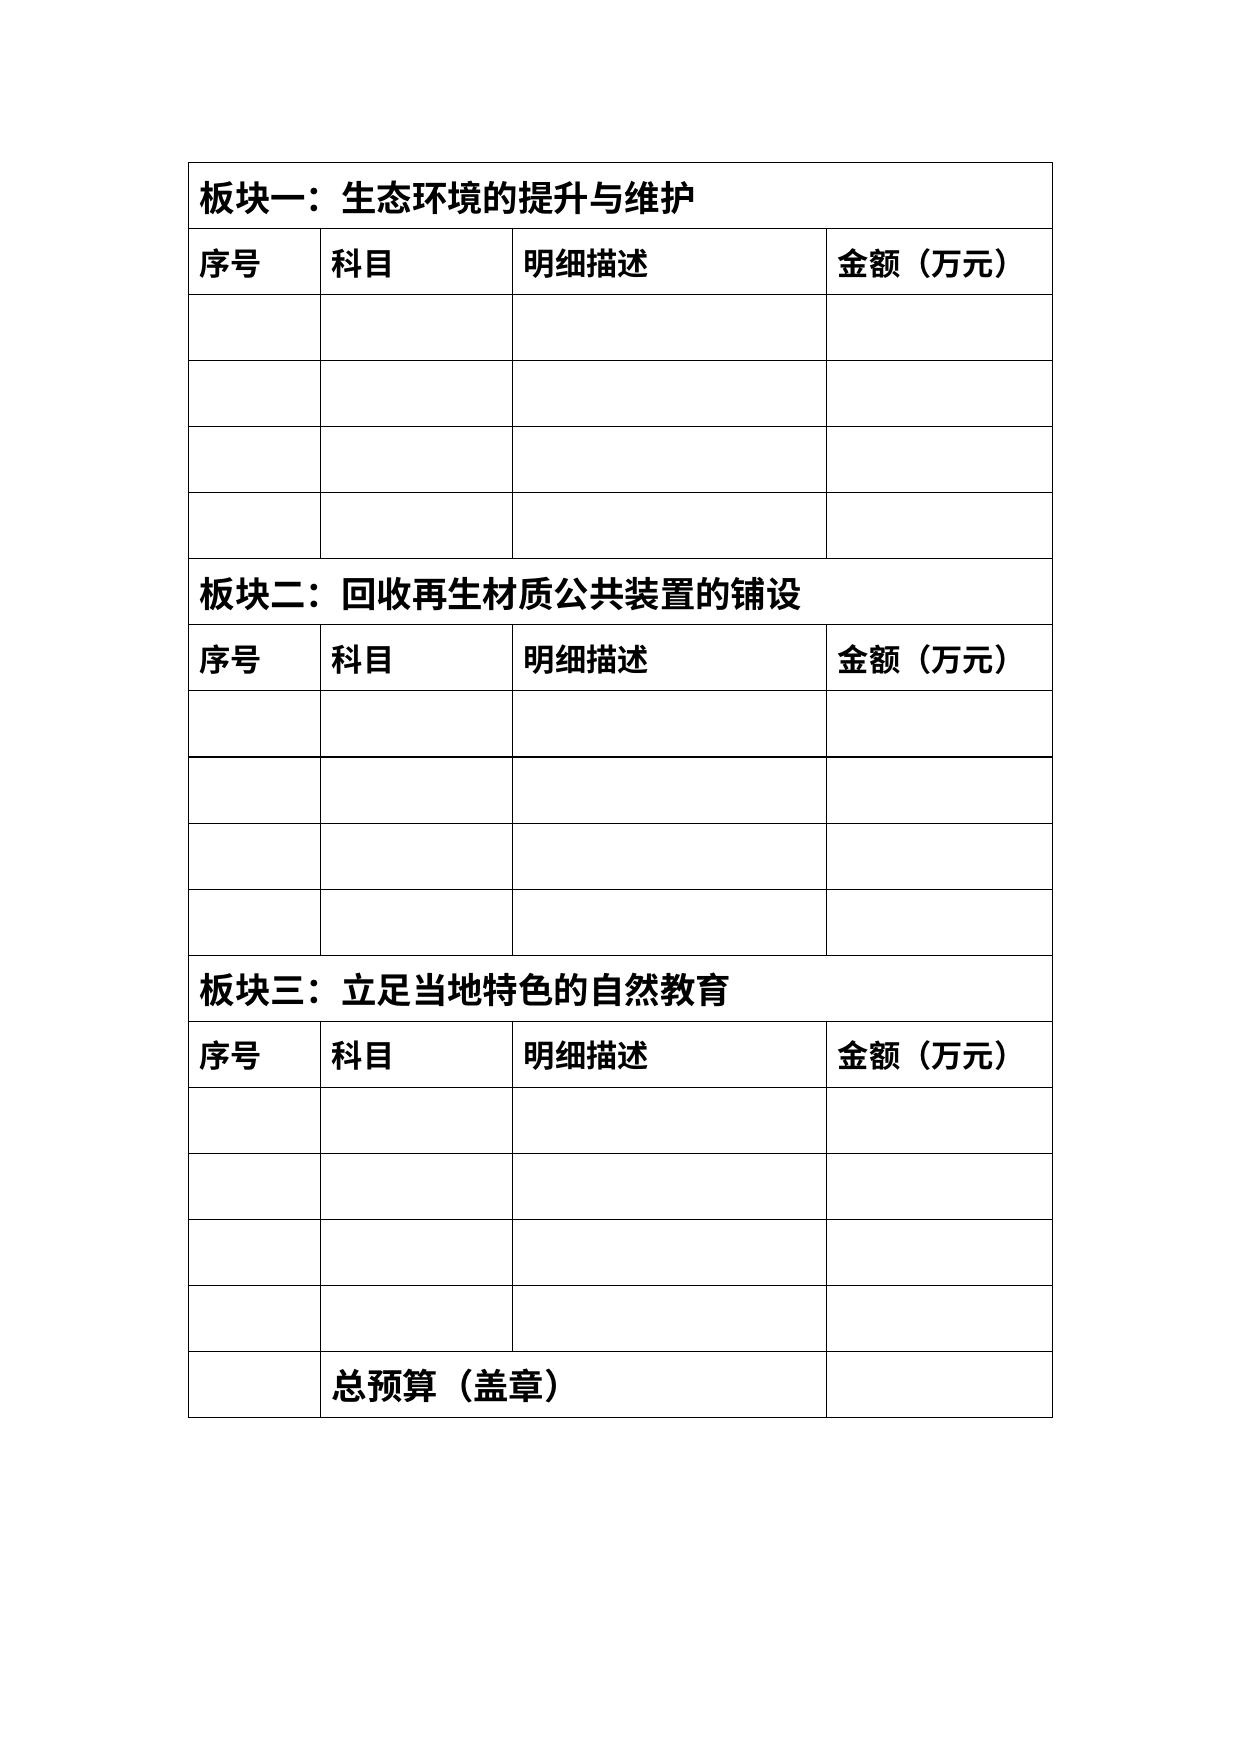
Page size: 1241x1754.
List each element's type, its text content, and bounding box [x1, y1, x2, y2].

table_cell [189, 890, 320, 954]
table_cell [513, 361, 826, 426]
table_cell 科目 [321, 229, 512, 294]
table_cell 科目 [321, 1022, 512, 1087]
table_cell [513, 1088, 826, 1153]
table_cell [321, 1088, 512, 1153]
table_cell [321, 1286, 512, 1351]
table_cell [189, 758, 320, 822]
table_cell [827, 1352, 1052, 1417]
table_cell 总预算（盖章） [321, 1352, 826, 1417]
table_cell [827, 295, 1052, 360]
table_cell [189, 1088, 320, 1153]
table_cell [321, 361, 512, 426]
table_cell 金额（万元） [827, 1022, 1052, 1087]
table_cell [827, 1286, 1052, 1351]
table_cell [189, 295, 320, 360]
table_cell 板块二：回收再生材质公共装置的铺设 [189, 559, 1052, 624]
table_cell [513, 295, 826, 360]
table_cell [321, 691, 512, 756]
table_cell [513, 427, 826, 492]
table_cell [189, 1352, 320, 1417]
table_cell 金额（万元） [827, 229, 1052, 294]
table_cell [827, 758, 1052, 822]
table_cell [321, 824, 512, 888]
table_cell [513, 691, 826, 756]
table_cell 板块三：立足当地特色的自然教育 [189, 956, 1052, 1021]
table_cell [189, 1220, 320, 1285]
table_cell [827, 824, 1052, 888]
table_cell [189, 493, 320, 558]
table_cell [827, 1088, 1052, 1153]
table_cell [321, 427, 512, 492]
table_cell [189, 1154, 320, 1219]
table_cell [513, 1154, 826, 1219]
table_cell [827, 1220, 1052, 1285]
table_cell [321, 890, 512, 954]
table_header 板块一：生态环境的提升与维护 [189, 163, 1052, 228]
table_cell 科目 [321, 625, 512, 690]
table_cell [827, 493, 1052, 558]
table_cell [827, 691, 1052, 756]
table_cell [189, 824, 320, 888]
table_cell [321, 1220, 512, 1285]
table_cell [827, 890, 1052, 954]
table_cell [321, 758, 512, 822]
table_cell [189, 427, 320, 492]
table_cell [189, 1286, 320, 1351]
table_cell [189, 691, 320, 756]
table_cell [513, 890, 826, 954]
table_cell [321, 295, 512, 360]
table_cell [513, 1286, 826, 1351]
table_cell [827, 427, 1052, 492]
table_cell [513, 758, 826, 822]
table_cell [513, 493, 826, 558]
table_cell 明细描述 [513, 625, 826, 690]
table_cell [513, 1220, 826, 1285]
table_cell 明细描述 [513, 229, 826, 294]
table_cell [827, 361, 1052, 426]
table_cell [827, 1154, 1052, 1219]
table_cell [513, 824, 826, 888]
table_cell 序号 [189, 229, 320, 294]
table_cell 明细描述 [513, 1022, 826, 1087]
table_cell [189, 361, 320, 426]
table_cell [321, 1154, 512, 1219]
table_cell 序号 [189, 625, 320, 690]
table_cell [321, 493, 512, 558]
table_cell 序号 [189, 1022, 320, 1087]
table_cell 金额（万元） [827, 625, 1052, 690]
